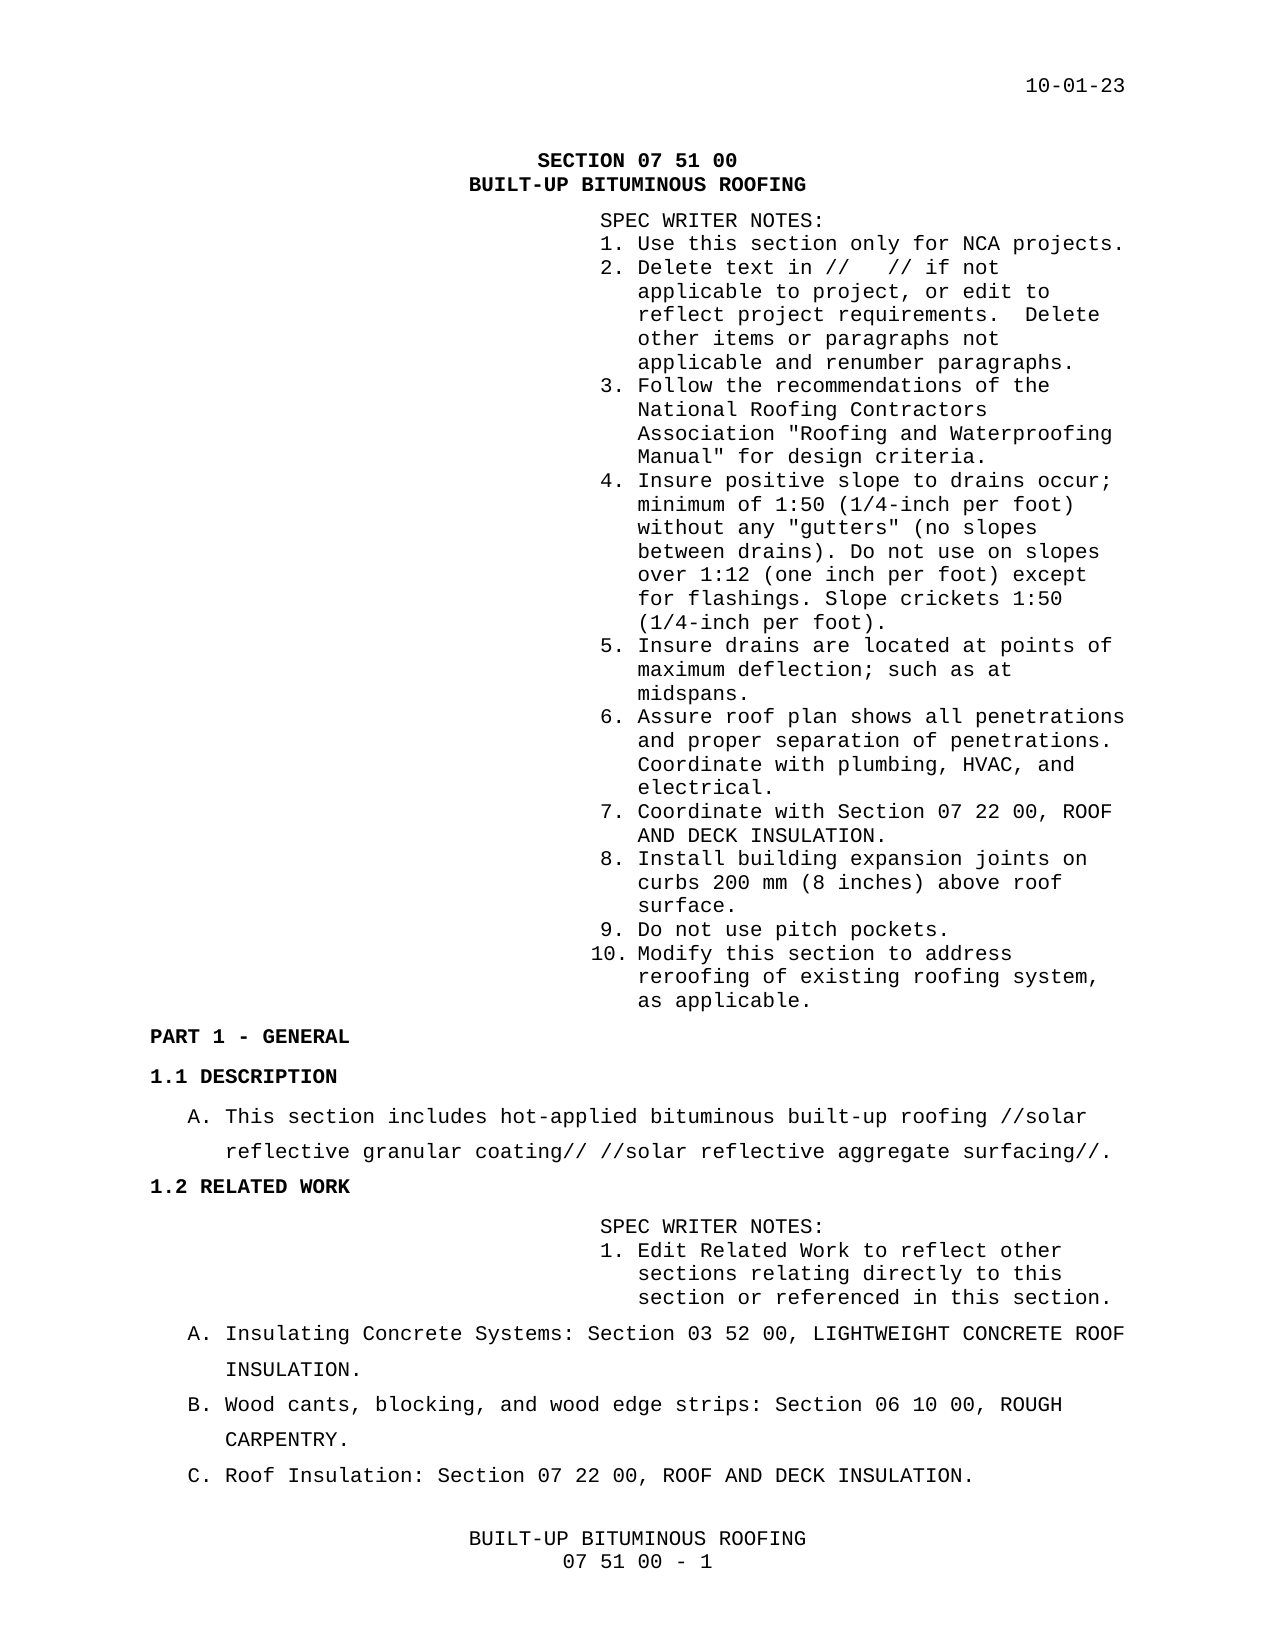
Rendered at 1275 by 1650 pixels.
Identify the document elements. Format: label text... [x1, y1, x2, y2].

text SPEC WRITER NOTES: [600, 210, 1125, 233]
text A. Insulating Concrete Systems: Section 03 52 00, LIGHTWEIGHT CONCRETE ROOF INSULATION. [187, 1323, 1125, 1382]
text 5. Insure drains are located at points of maximum deflection; such as at midspans. [600, 635, 1125, 706]
text B. Wood cants, blocking, and wood edge strips: Section 06 10 00, ROUGH CARPENTRY. [187, 1394, 1125, 1453]
title SECTION 07 51 00 BUILT-UP BITUMINOUS ROOFING [150, 150, 1125, 197]
text 2. Delete text in // // if not applicable to project, or edit to reflect project requirements. Delete other items or paragraphs not applicable and renumber paragraphs. [600, 257, 1125, 375]
text 1.2 RELATED WORK [150, 1176, 1125, 1200]
text 8. Install building expansion joints on curbs 200 mm (8 inches) above roof surface. [600, 848, 1125, 919]
text 4. Insure positive slope to drains occur; minimum of 1:50 (1/4-inch per foot) without any "gutters" (no slopes between drains). Do not use on slopes over 1:12 (one inch per foot) except for flashings. Slope crickets 1:50 (1/4-inch per foot). [600, 470, 1125, 635]
text 6. Assure roof plan shows all penetrations and proper separation of penetrations. Coordinate with plumbing, HVAC, and electrical. [600, 706, 1125, 801]
text 10. Modify this section to address reroofing of existing roofing system, as applicable. [591, 943, 1125, 1014]
text 7. Coordinate with Section 07 22 00, ROOF AND DECK INSULATION. [600, 801, 1125, 848]
text PART 1 - GENERAL [150, 1026, 1125, 1050]
text 1.1 DESCRIPTION [150, 1066, 1125, 1089]
text C. Roof Insulation: Section 07 22 00, ROOF AND DECK INSULATION. [187, 1465, 1125, 1488]
text 3. Follow the recommendations of the National Roofing Contractors Association "Roofing and Waterproofing Manual" for design criteria. [600, 375, 1125, 470]
text SPEC WRITER NOTES: [600, 1216, 1125, 1240]
text 1. Edit Related Work to reflect other sections relating directly to this section or referenced in this section. [600, 1240, 1125, 1311]
text 1. Use this section only for NCA projects. [600, 233, 1125, 257]
text A. This section includes hot-applied bituminous built-up roofing //solar reflective granular coating// //solar reflective aggregate surfacing//. [187, 1106, 1125, 1165]
text 9. Do not use pitch pockets. [600, 919, 1125, 943]
